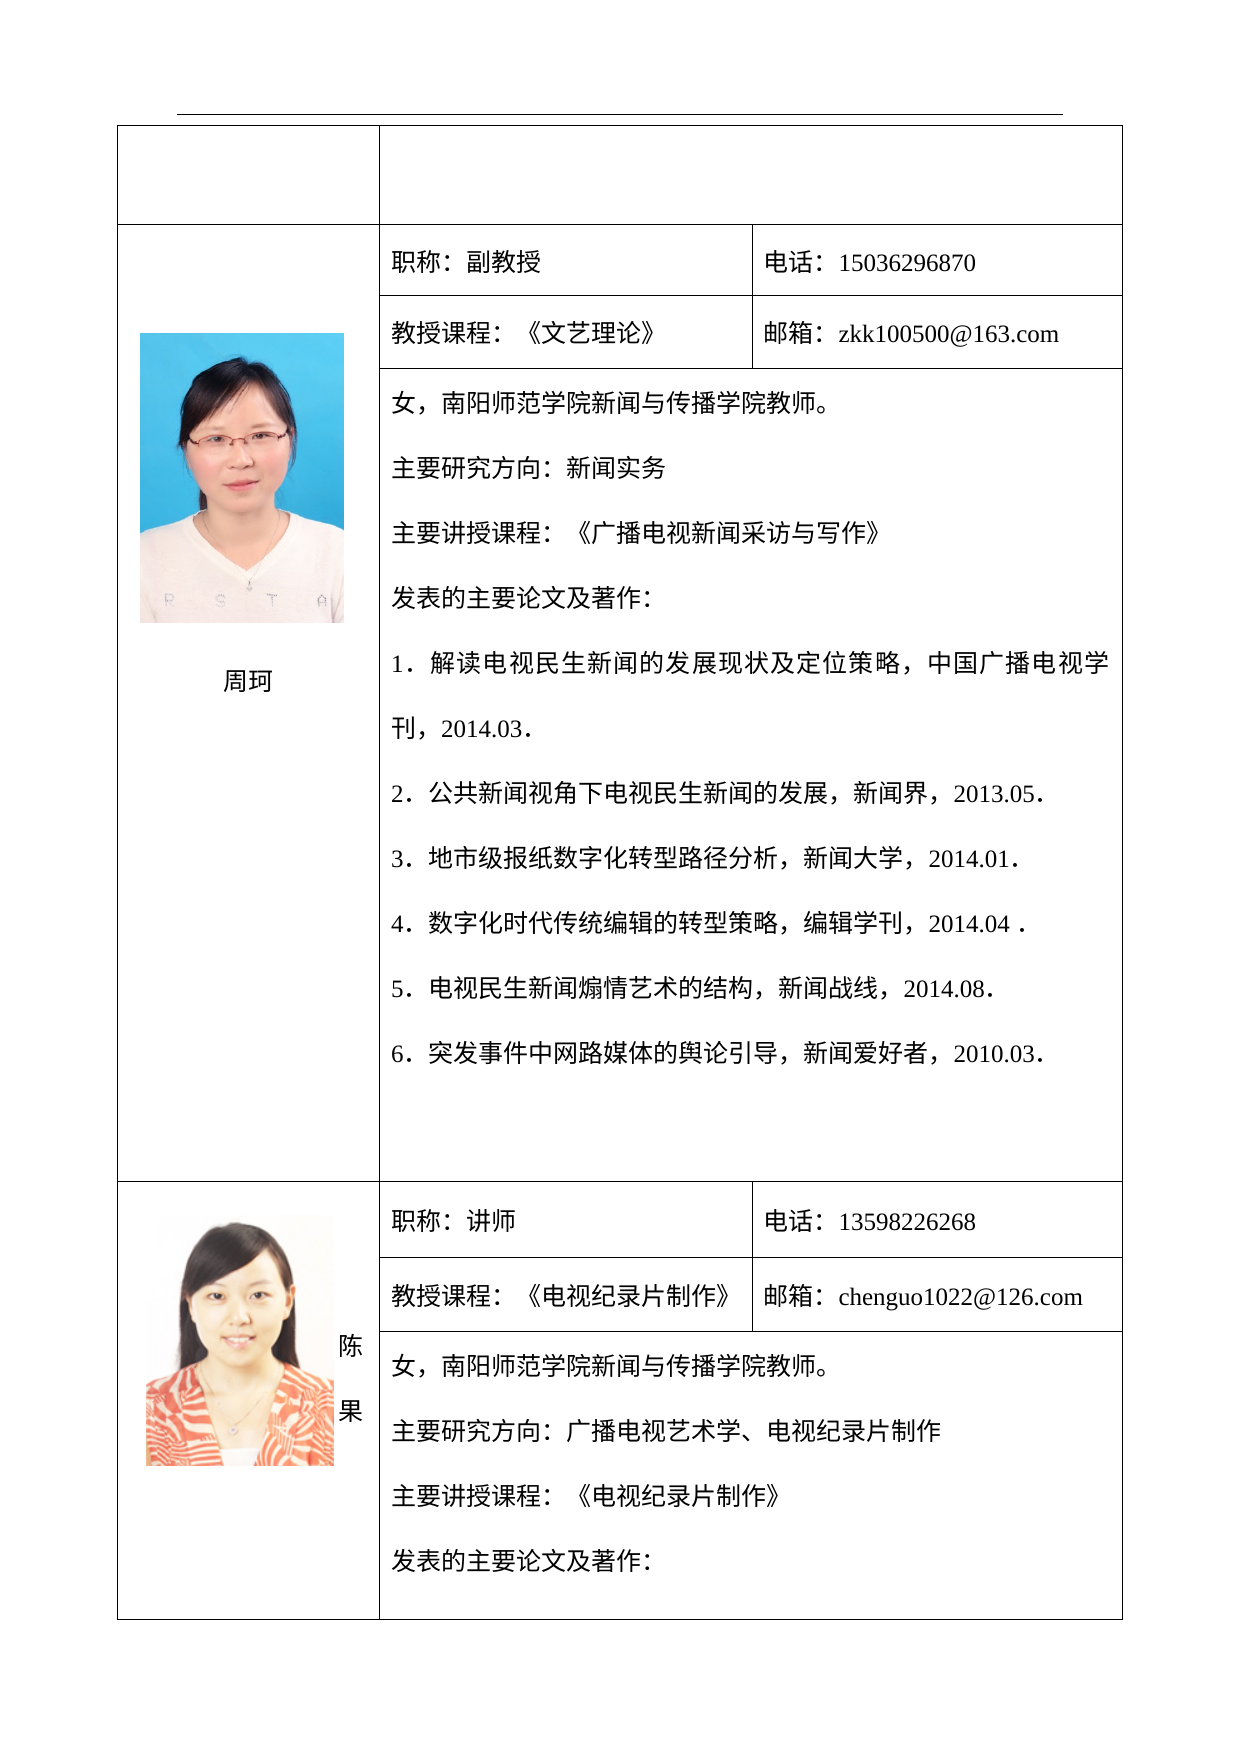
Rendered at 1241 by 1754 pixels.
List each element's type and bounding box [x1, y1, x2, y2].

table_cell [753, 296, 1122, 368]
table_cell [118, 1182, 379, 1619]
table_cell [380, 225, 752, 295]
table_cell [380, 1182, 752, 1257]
picture [146, 1215, 334, 1466]
picture [140, 333, 344, 623]
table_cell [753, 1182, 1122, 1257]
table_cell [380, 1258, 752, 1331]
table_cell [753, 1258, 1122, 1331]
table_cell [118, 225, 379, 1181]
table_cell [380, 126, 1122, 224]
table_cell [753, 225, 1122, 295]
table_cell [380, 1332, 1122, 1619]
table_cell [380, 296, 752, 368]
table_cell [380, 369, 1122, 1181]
